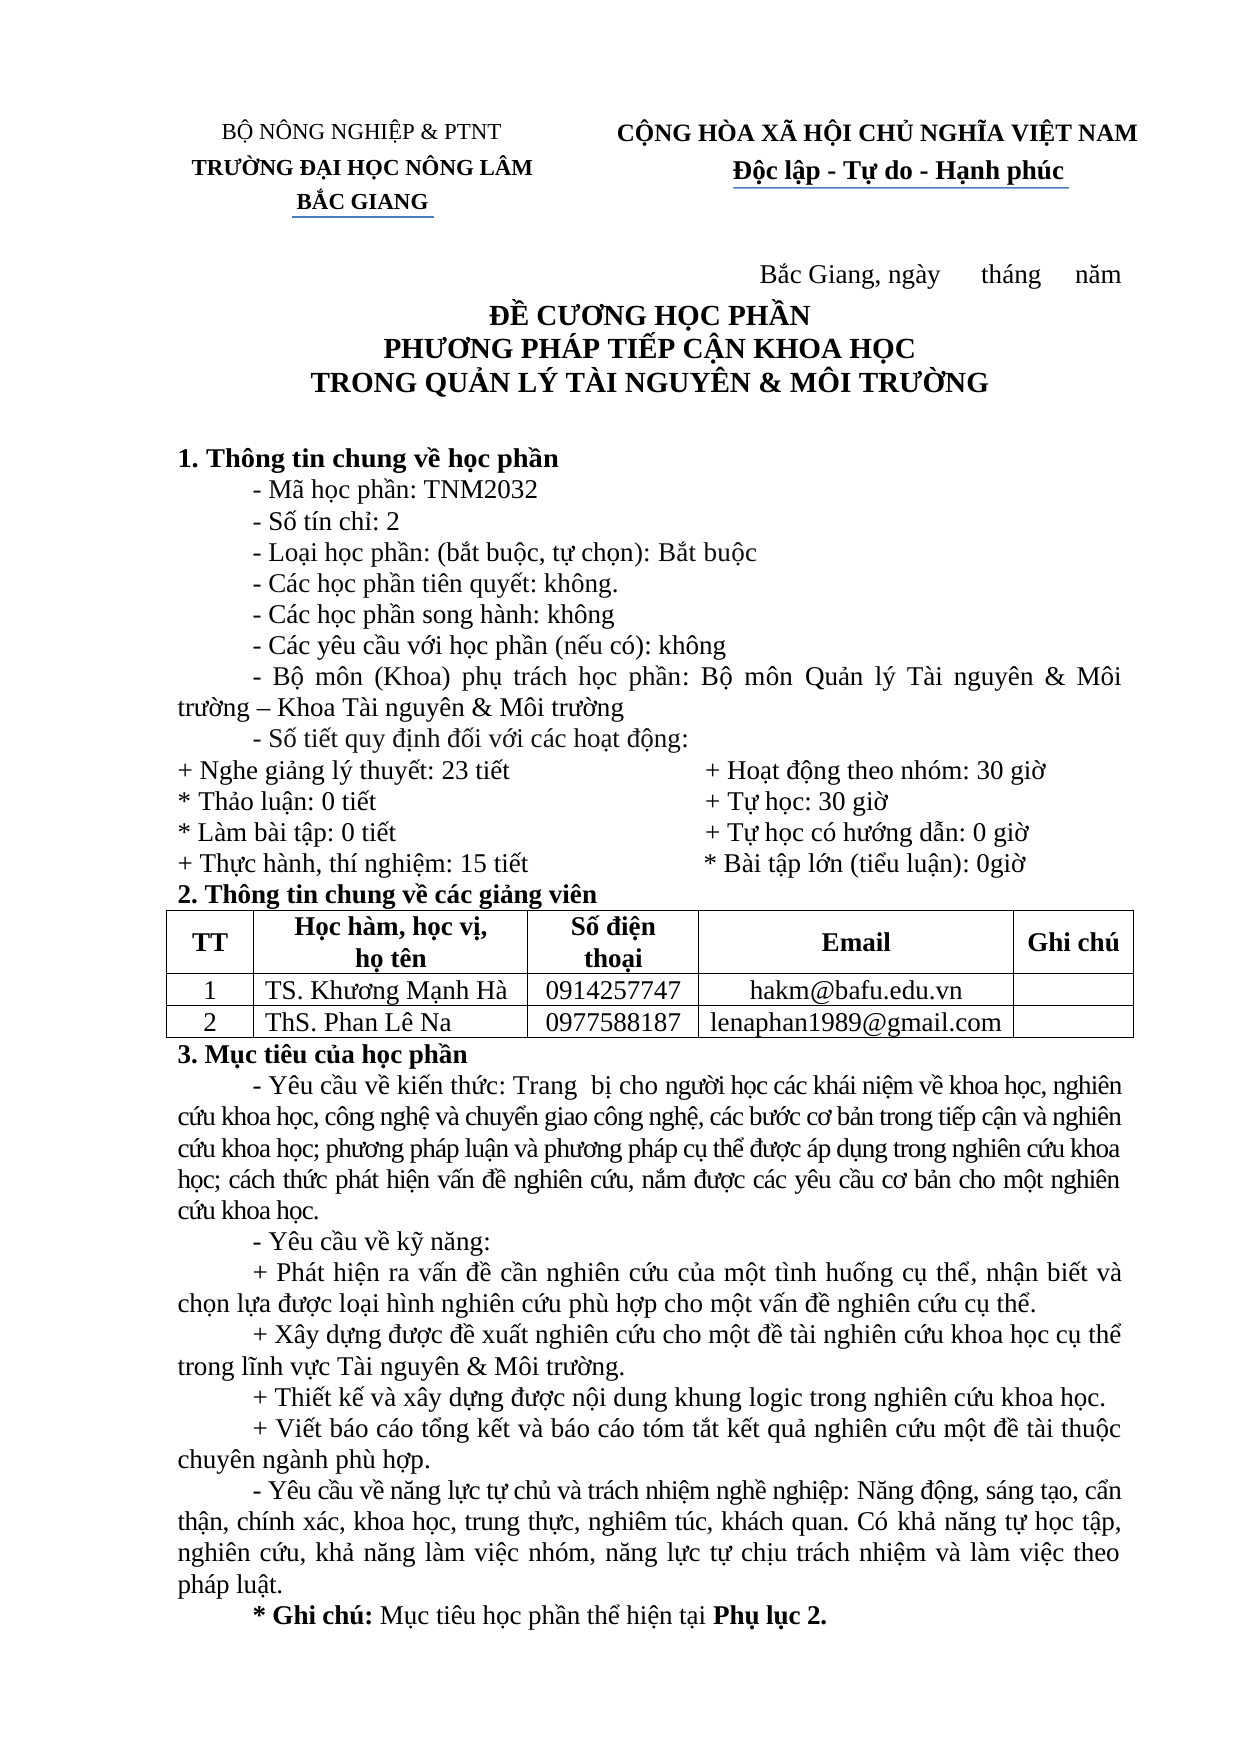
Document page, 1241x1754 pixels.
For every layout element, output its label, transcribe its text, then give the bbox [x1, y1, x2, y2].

text - Yêu cầu về năng lực tự chủ và trách nhiệm nghề nghiệp: Năng động, sáng tạo, cẩn thận, chính xác, khoa học, trung thực, nghiêm túc, khách quan. Có khả năng tự học tập, nghiên cứu, khả năng làm việc nhóm, năng lực tự chịu trách nhiệm và làm việc theo pháp luật. [177, 1474, 1122, 1599]
text 1. Thông tin chung về học phần [177, 442, 1122, 473]
table_cell lenaphan1989@gmail.com [699, 1006, 1013, 1037]
text - Các học phần song hành: không [177, 598, 1122, 629]
text * Thảo luận: 0 tiết + Tự học: 30 giờ [177, 785, 1122, 816]
table_header TT [167, 911, 253, 973]
table_header Ghi chú [1014, 911, 1133, 973]
text ĐỀ CƯƠNG HỌC PHẦN [177, 298, 1122, 332]
table_cell ThS. Phan Lê Na [254, 1006, 527, 1037]
text + Xây dựng được đề xuất nghiên cứu cho một đề tài nghiên cứu khoa học cụ thể trong lĩnh vực Tài nguyên & Môi trường. [177, 1318, 1122, 1381]
text PHƯƠNG PHÁP TIẾP CẬN KHOA HỌC [177, 332, 1122, 365]
table_header Học hàm, học vị, họ tên [254, 911, 527, 973]
table_header CỘNG HÒA XÃ HỘI CHỦ NGHĨA VIỆT NAM [576, 118, 1179, 154]
text + Thiết kế và xây dựng được nội dung khung logic trong nghiên cứu khoa học. [177, 1381, 1122, 1412]
text - Số tiết quy định đối với các hoạt động: [177, 723, 1122, 754]
list - Loại học phần: (bắt buộc, tự chọn): Bắt buộc [177, 536, 1122, 567]
list - Bộ môn (Khoa) phụ trách học phần: Bộ môn Quản lý Tài nguyên & Môi trường – Khoa Tài nguyên & Môi trường [177, 660, 1122, 723]
text + Thực hành, thí nghiệm: 15 tiết * Bài tập lớn (tiểu luận): 0giờ [177, 847, 1122, 878]
text Bắc Giang, ngày tháng năm [177, 258, 1122, 289]
table_cell TRƯỜNG ĐẠI HỌC NÔNG LÂM BẮC GIANG [107, 154, 618, 223]
table_header BỘ NÔNG NGHIỆP & PTNT [107, 118, 576, 154]
text - Số tín chỉ: 2 [177, 504, 1122, 536]
text - Mã học phần: TNM2032 [177, 473, 1122, 504]
table_cell hakm@bafu.edu.vn [699, 974, 1013, 1005]
table_cell [1014, 974, 1133, 1005]
table_cell [1014, 1006, 1133, 1037]
list - Các học phần tiên quyết: không. [177, 567, 1122, 598]
text - Các yêu cầu với học phần (nếu có): không [177, 629, 1122, 660]
text - Yêu cầu về kiến thức: Trang bị cho người học các khái niệm về khoa học, nghiên cứu khoa học, công nghệ và chuyển giao công nghệ, các bước cơ bản trong tiếp cận và nghiên cứu khoa học; phương pháp luận và phương pháp cụ thể được áp dụng trong nghiên cứu khoa học; cách thức phát hiện vấn đề nghiên cứu, nắm được các yêu cầu cơ bản cho một nghiên cứu khoa học. [177, 1069, 1122, 1225]
text * Làm bài tập: 0 tiết + Tự học có hướng dẫn: 0 giờ [177, 816, 1122, 847]
text + Nghe giảng lý thuyết: 23 tiết + Hoạt động theo nhóm: 30 giờ [177, 754, 1122, 785]
text * Ghi chú: Mục tiêu học phần thể hiện tại Phụ lục 2. [177, 1599, 1122, 1630]
table_cell Độc lập - Tự do - Hạnh phúc [618, 154, 1179, 223]
table_cell 2 [167, 1006, 253, 1037]
text TRONG QUẢN LÝ TÀI NGUYÊN & MÔI TRƯỜNG [177, 365, 1122, 399]
text 3. Mục tiêu của học phần [177, 1038, 1122, 1069]
table_header Số điện thoại [528, 911, 698, 973]
table_cell TS. Khương Mạnh Hà [254, 974, 527, 1005]
table_cell 0977588187 [528, 1006, 698, 1037]
text 2. Thông tin chung về các giảng viên [177, 878, 1122, 909]
table_header Email [699, 911, 1013, 973]
text + Phát hiện ra vấn đề cần nghiên cứu của một tình huống cụ thể, nhận biết và chọn lựa được loại hình nghiên cứu phù hợp cho một vấn đề nghiên cứu cụ thể. [177, 1256, 1122, 1318]
table_cell 1 [167, 974, 253, 1005]
text + Viết báo cáo tổng kết và báo cáo tóm tắt kết quả nghiên cứu một đề tài thuộc chuyên ngành phù hợp. [177, 1412, 1122, 1474]
text - Yêu cầu về kỹ năng: [177, 1225, 1122, 1256]
table_cell 0914257747 [528, 974, 698, 1005]
